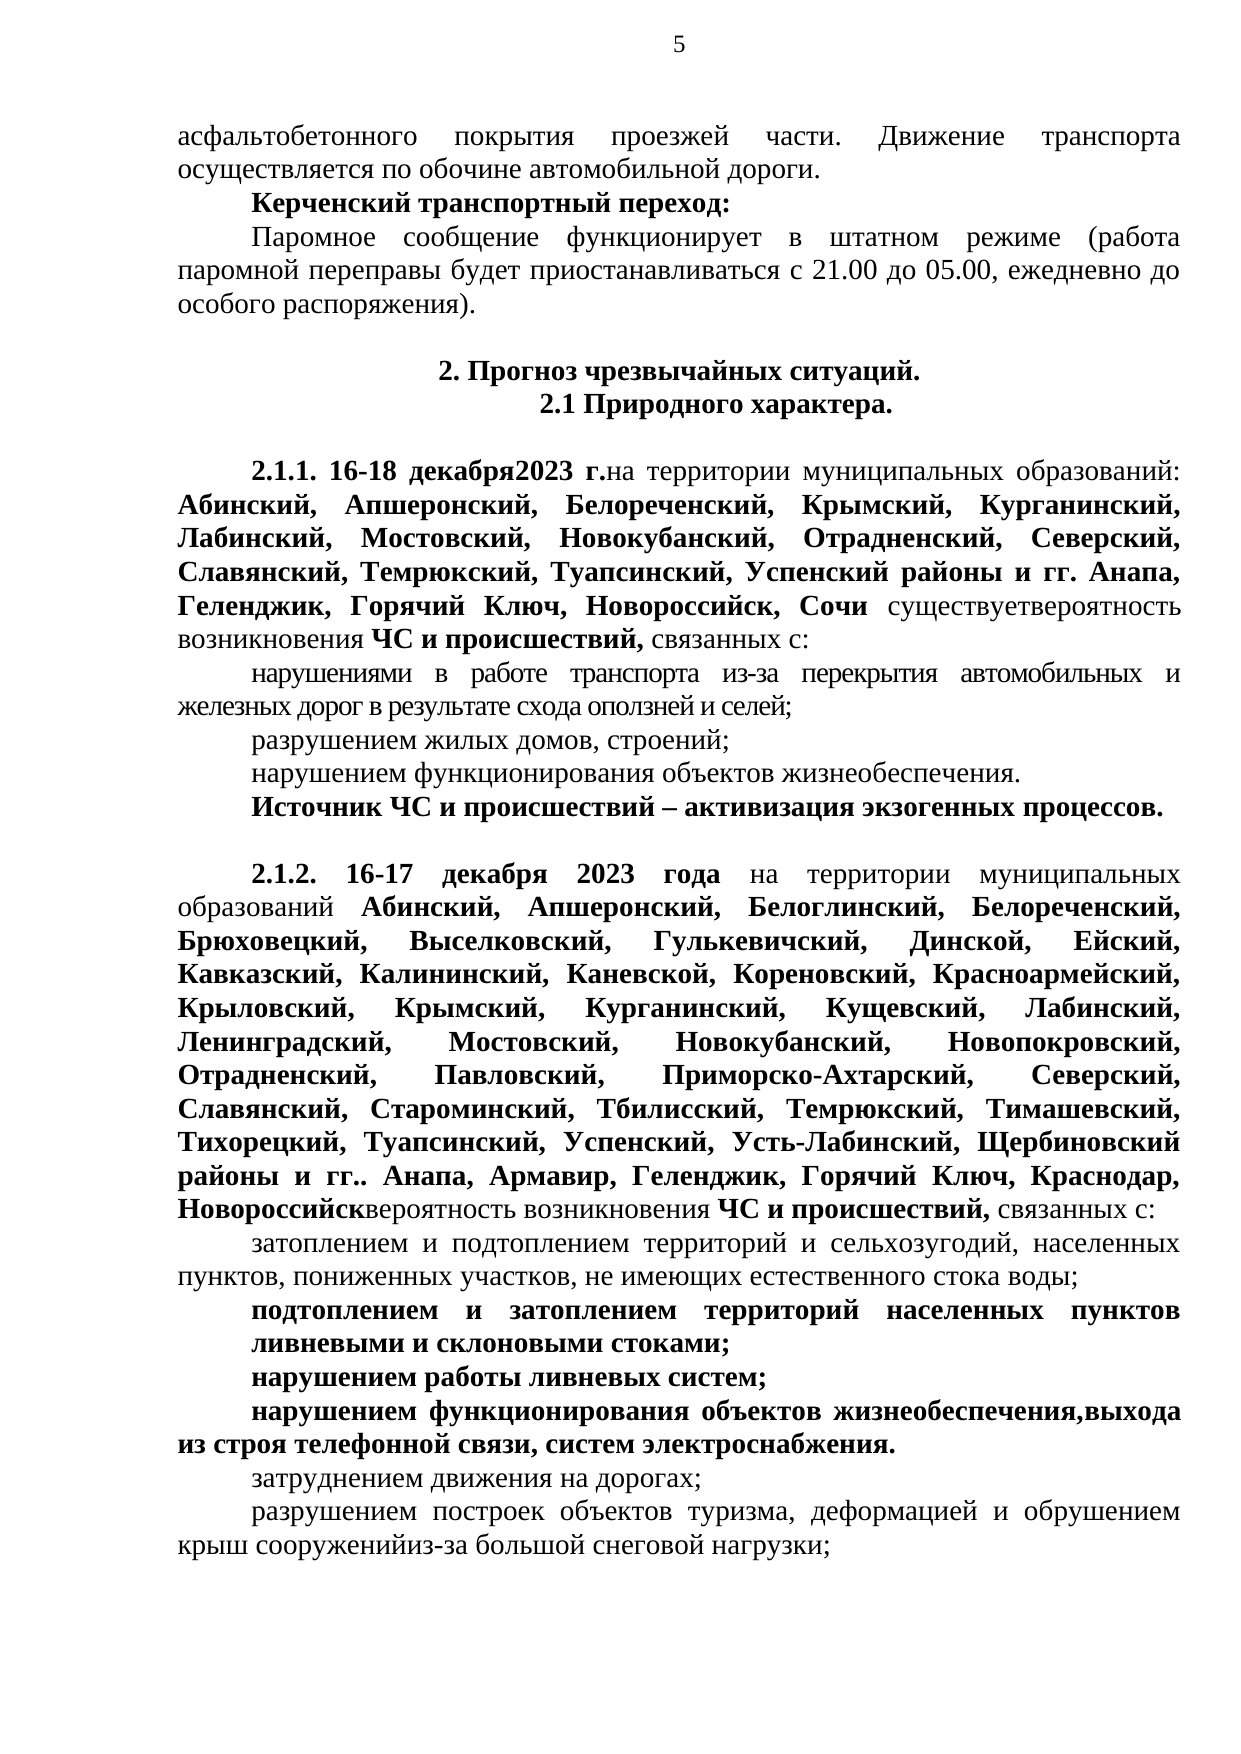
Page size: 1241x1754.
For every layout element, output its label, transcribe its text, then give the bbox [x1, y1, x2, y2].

text затоплением и подтоплением территорий и сельхозугодий, населенных пунктов, пониженных участков, не имеющих естественного стока воды; [177, 1225, 1181, 1292]
text 2. Прогноз чрезвычайных ситуаций. [177, 353, 1181, 386]
text Паромное сообщение функционирует в штатном режиме (работа паромной переправы будет приостанавливаться с 21.00 до 05.00, ежедневно до особого распоряжения). [177, 219, 1181, 319]
text разрушением жилых домов, строений; [177, 722, 1181, 755]
text Керченский транспортный переход: [177, 185, 1181, 219]
text затруднением движения на дорогах; [177, 1460, 1181, 1493]
text нарушением работы ливневых систем; [251, 1359, 1181, 1393]
text 2.1.2. 16-17 декабря 2023 года на территории муниципальных образований Абинский, Апшеронский, Белоглинский, Белореченский, Брюховецкий, Выселковский, Гулькевичский, Динской, Ейский, Кавказский, Калининский, Каневской, Кореновский, Красноармейский, Крыловский, Крымский, Курганинский, Кущевский, Лабинский, Ленинградский, Мостовский, Новокубанский, Новопокровский, Отрадненский, Павловский, Приморско-Ахтарский, Северский, Славянский, Староминский, Тбилисский, Темрюкский, Тимашевский, Тихорецкий, Туапсинский, Успенский, Усть-Лабинский, Щербиновский районы и гг.. Анапа, Армавир, Геленджик, Горячий Ключ, Краснодар, Новороссийсквероятность возникновения ЧС и происшествий, связанных с: [177, 856, 1181, 1225]
text Источник ЧС и происшествий – активизация экзогенных процессов. [177, 789, 1181, 822]
text нарушением функционирования объектов жизнеобеспечения. [177, 755, 1181, 789]
text 2.1 Природного характера. [177, 386, 1181, 420]
text подтоплением и затоплением территорий населенных пунктов ливневыми и склоновыми стоками; [251, 1292, 1181, 1359]
text 2.1.1. 16-18 декабря2023 г.на территории муниципальных образований: Абинский, Апшеронский, Белореченский, Крымский, Курганинский, Лабинский, Мостовский, Новокубанский, Отрадненский, Северский, Славянский, Темрюкский, Туапсинский, Успенский районы и гг. Анапа, Геленджик, Горячий Ключ, Новороссийск, Сочи существуетвероятность возникновения ЧС и происшествий, связанных с: [177, 453, 1181, 655]
text нарушениями в работе транспорта из-за перекрытия автомобильных и железных дорог в результате схода оползней и селей; [177, 655, 1181, 722]
text нарушением функционирования объектов жизнеобеспечения,выхода из строя телефонной связи, систем электроснабжения. [177, 1393, 1181, 1460]
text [177, 118, 1181, 185]
text разрушением построек объектов туризма, деформацией и обрушением крыш сооруженийиз-за большой снеговой нагрузки; [177, 1493, 1181, 1560]
